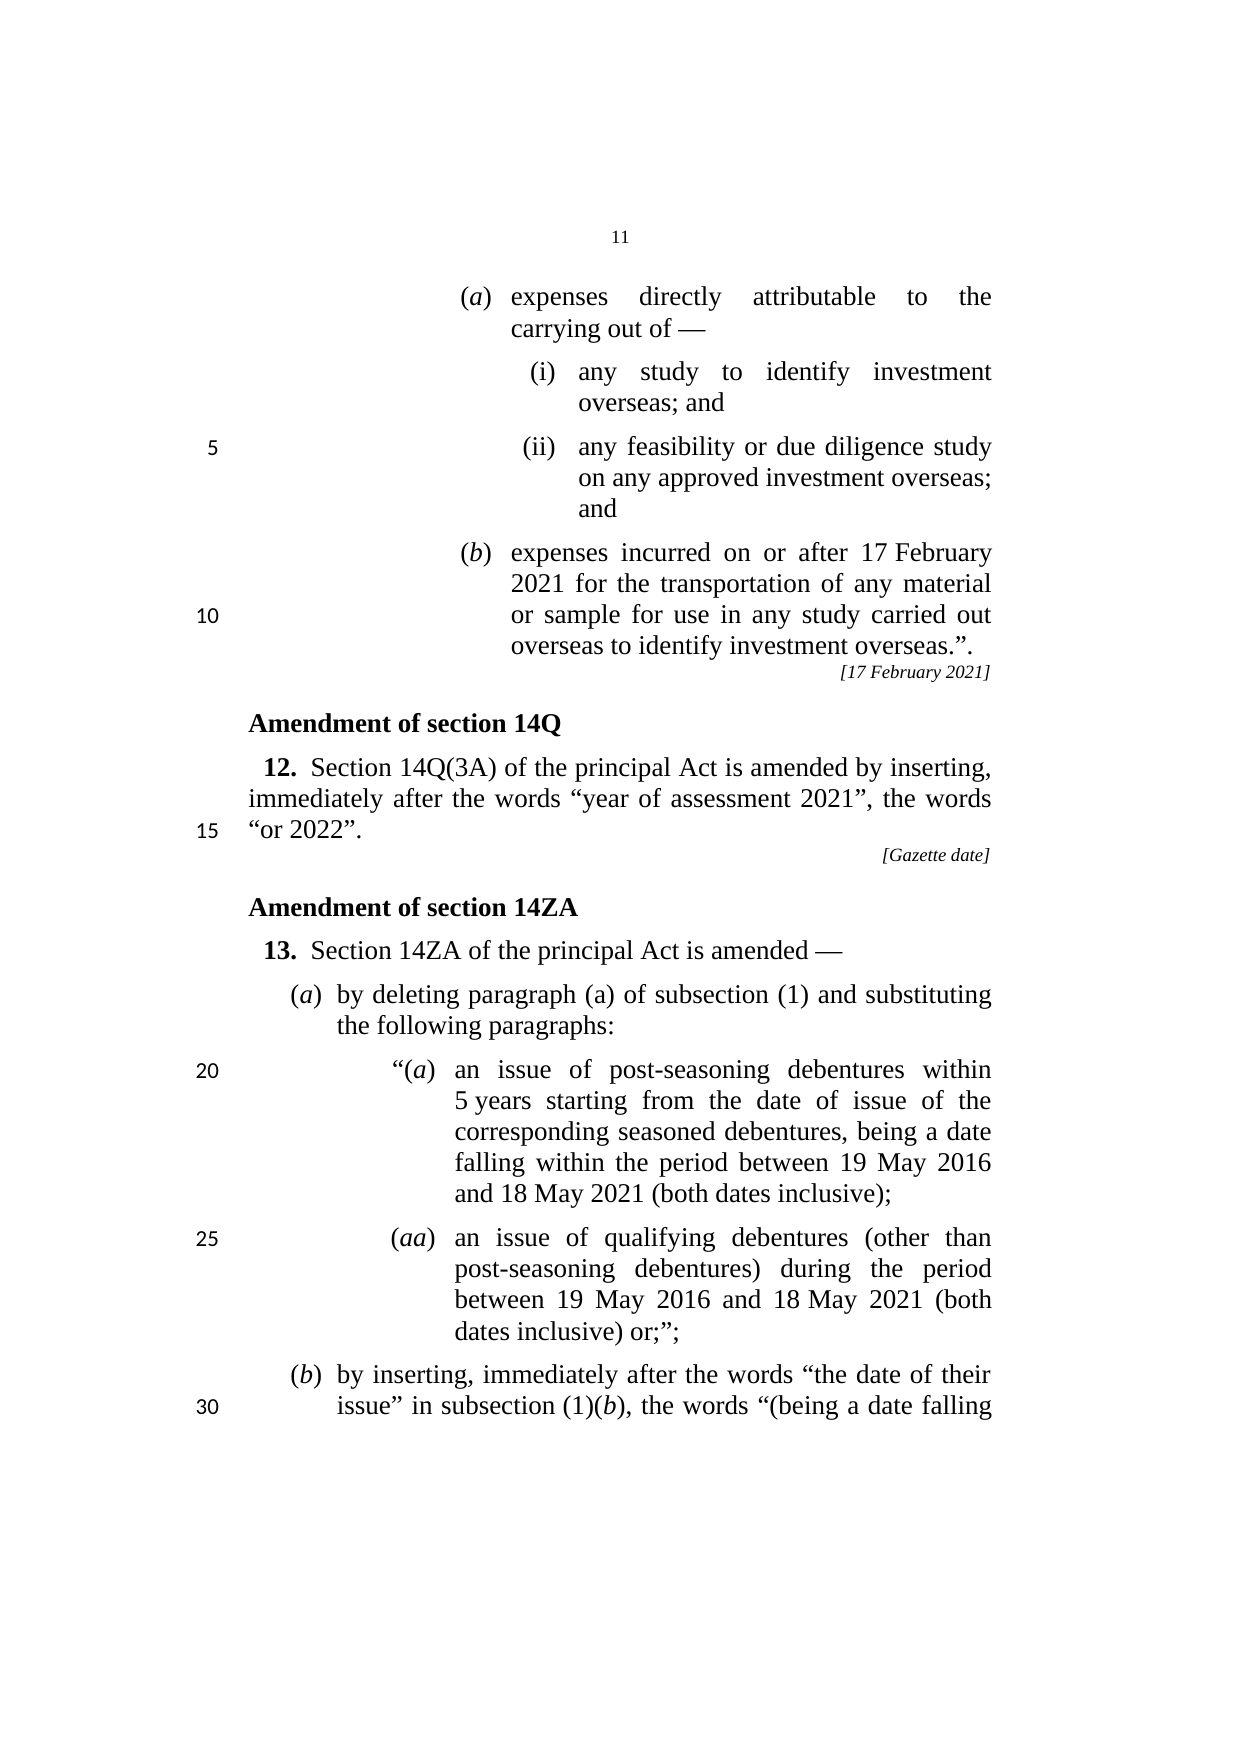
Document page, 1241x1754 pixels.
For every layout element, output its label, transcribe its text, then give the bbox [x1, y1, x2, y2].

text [248, 1358, 992, 1421]
text (a) by deleting paragraph (a) of subsection (1) and substituting the following paragraphs: [248, 978, 992, 1040]
text (b) expenses incurred on or after 17 February 2021 for the transportation of any material or sample for use in any study carried out overseas to identify investment overseas.”. [362, 536, 992, 661]
text (a) expenses directly attributable to the carrying out of — [362, 281, 992, 343]
text [Gazette date] [548, 844, 992, 866]
text (ii) any feasibility or due diligence study on any approved investment overseas; and [462, 430, 992, 523]
subtitle Amendment of section 14ZA [248, 891, 992, 922]
text (i) any study to identify investment overseas; and [462, 355, 992, 418]
text 13. Section 14ZA of the principal Act is amended — [248, 934, 992, 966]
subtitle Amendment of section 14Q [248, 707, 992, 738]
text [17 February 2021] [548, 661, 992, 682]
text (aa) an issue of qualifying debentures (other than post-seasoning debentures) during the period between 19 May 2016 and 18 May 2021 (both dates inclusive) or;”; [343, 1221, 992, 1346]
text “(a) an issue of post-seasoning debentures within 5 years starting from the date of issue of the corresponding seasoned debentures, being a date falling within the period between 19 May 2016 and 18 May 2021 (both dates inclusive); [343, 1053, 992, 1209]
text 12. Section 14Q(3A) of the principal Act is amended by inserting, immediately after the words “year of assessment 2021”, the words “or 2022”. [248, 751, 992, 844]
